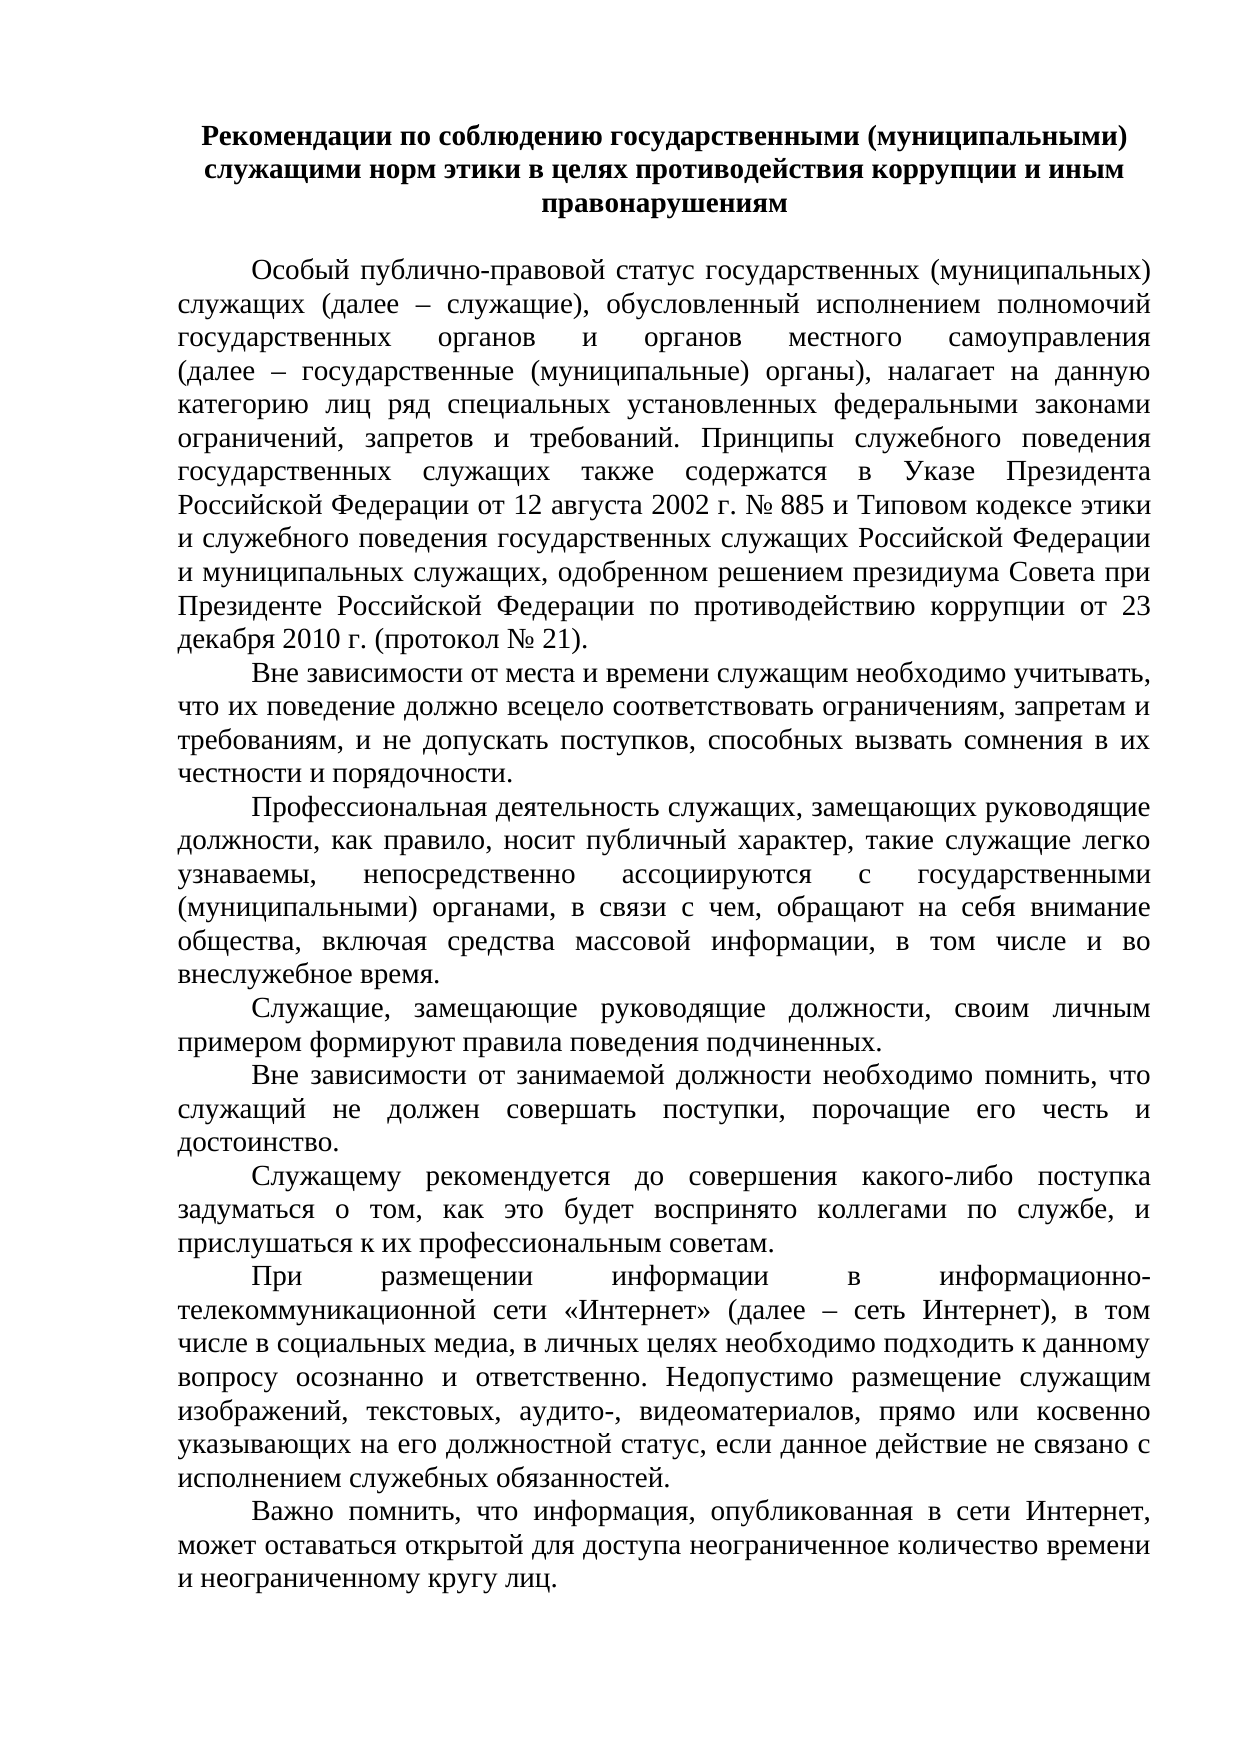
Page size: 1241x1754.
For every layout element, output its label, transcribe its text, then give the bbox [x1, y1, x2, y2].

text Профессиональная деятельность служащих, замещающих руководящие должности, как правило, носит публичный характер, такие служащие легко узнаваемы, непосредственно ассоциируются с государственными (муниципальными) органами, в связи с чем, обращают на себя внимание общества, включая средства массовой информации, в том числе и во внеслужебное время. [177, 789, 1152, 990]
text Служащему рекомендуется до совершения какого-либо поступка задуматься о том, как это будет воспринято коллегами по службе, и прислушаться к их профессиональным советам. [177, 1158, 1152, 1258]
text Важно помнить, что информация, опубликованная в сети Интернет, может оставаться открытой для доступа неограниченное количество времени и неограниченному кругу лиц. [177, 1493, 1152, 1594]
text Особый публично-правовой статус государственных (муниципальных) служащих (далее – служащие), обусловленный исполнением полномочий государственных органов и органов местного самоуправления (далее – государственные (муниципальные) органы), налагает на данную категорию лиц ряд специальных установленных федеральными законами ограничений, запретов и требований. Принципы служебного поведения государственных служащих также содержатся в Указе Президента Российской Федерации от 12 августа 2002 г. № 885 и Типовом кодексе этики и служебного поведения государственных служащих Российской Федерации и муниципальных служащих, одобренном решением президиума Совета при Президенте Российской Федерации по противодействию коррупции от 23 декабря 2010 г. (протокол № 21). [177, 252, 1152, 655]
text Рекомендации по соблюдению государственными (муниципальными) служащими норм этики в целях противодействия коррупции и иным правонарушениям [177, 118, 1152, 219]
text Служащие, замещающие руководящие должности, своим личным примером формируют правила поведения подчиненных. [177, 990, 1152, 1057]
text Вне зависимости от занимаемой должности необходимо помнить, что служащий не должен совершать поступки, порочащие его честь и достоинство. [177, 1057, 1152, 1158]
text Вне зависимости от места и времени служащим необходимо учитывать, что их поведение должно всецело соответствовать ограничениям, запретам и требованиям, и не допускать поступков, способных вызвать сомнения в их честности и порядочности. [177, 655, 1152, 789]
text При размещении информации в информационно-телекоммуникационной сети «Интернет» (далее – сеть Интернет), в том числе в социальных медиа, в личных целях необходимо подходить к данному вопросу осознанно и ответственно. Недопустимо размещение служащим изображений, текстовых, аудито-, видеоматериалов, прямо или косвенно указывающих на его должностной статус, если данное действие не связано с исполнением служебных обязанностей. [177, 1258, 1152, 1493]
